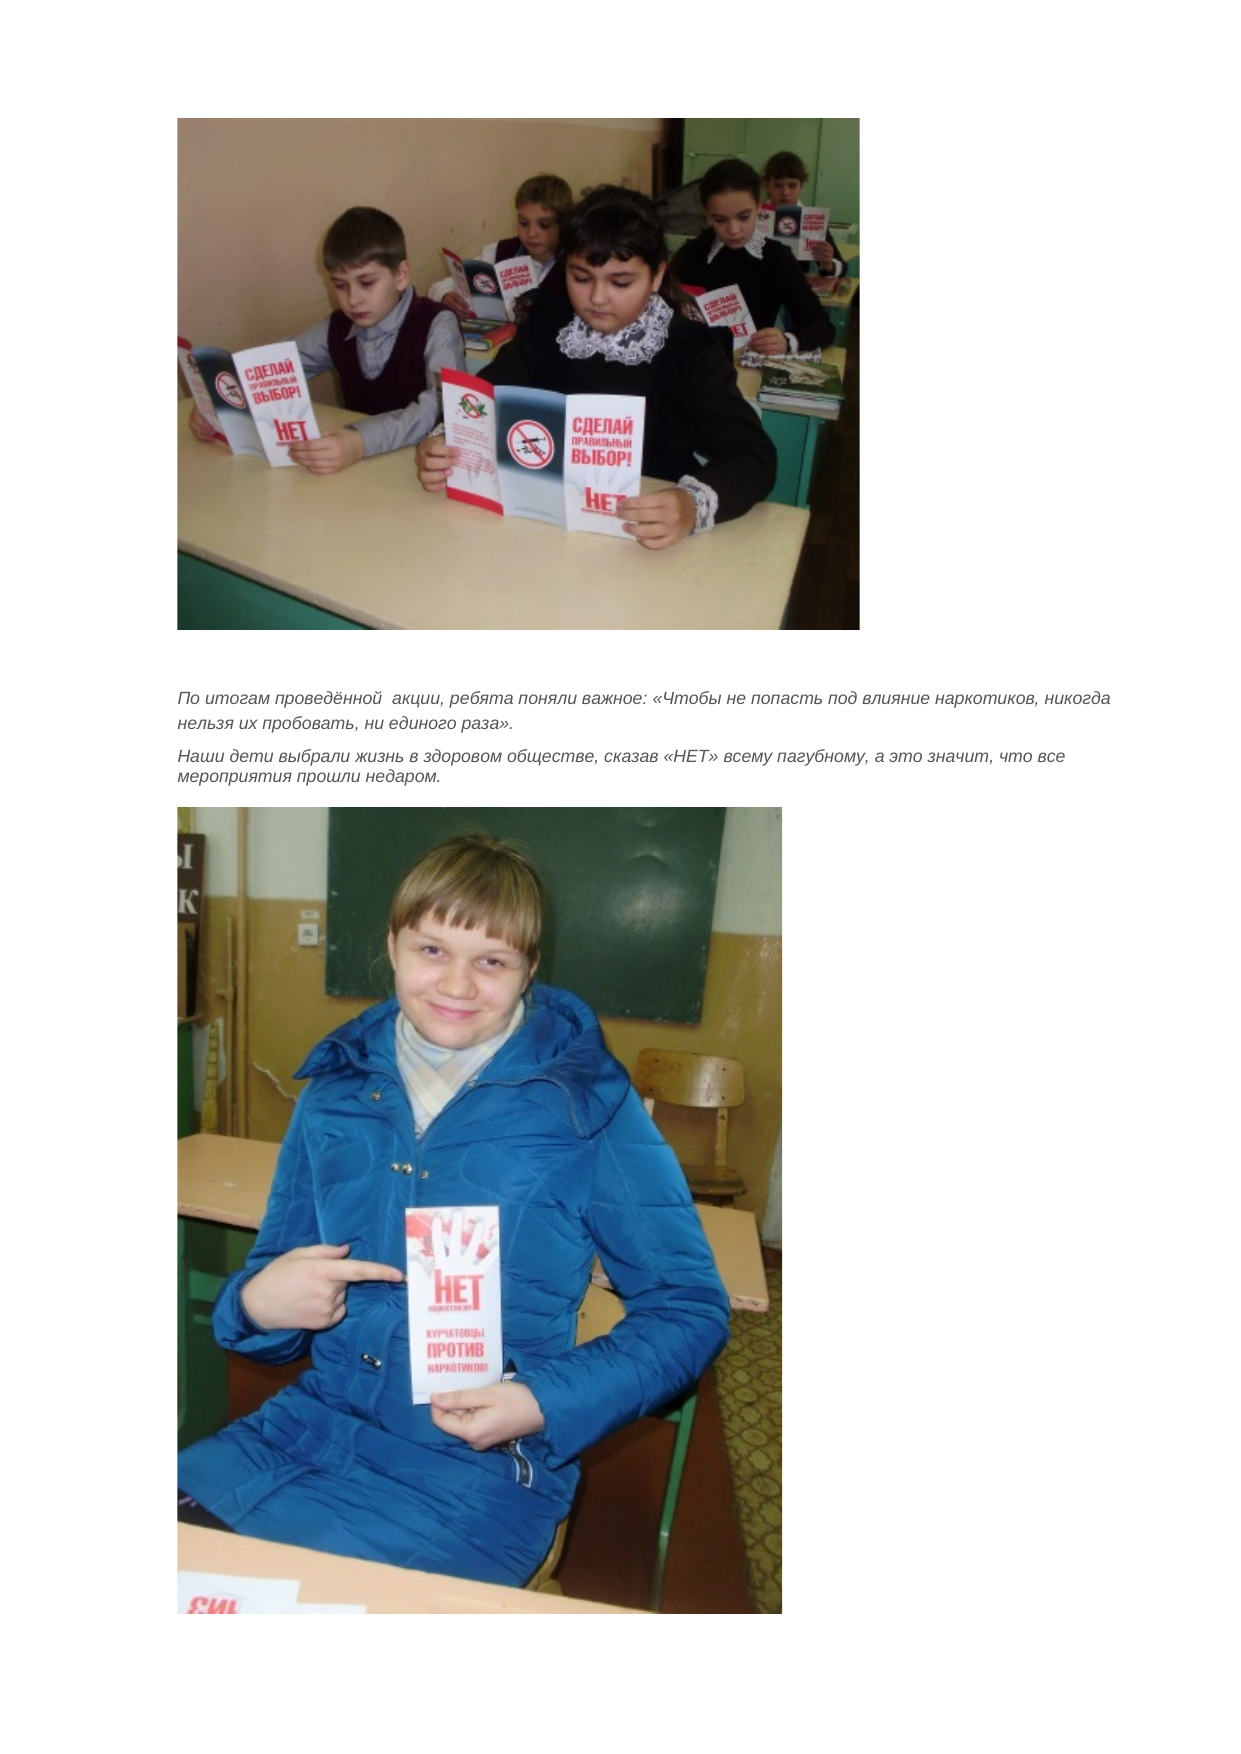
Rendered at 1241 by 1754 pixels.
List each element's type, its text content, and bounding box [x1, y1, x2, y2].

picture [177, 118, 860, 630]
picture [177, 807, 783, 1614]
text Наши дети выбрали жизнь в здоровом обществе, сказав «НЕТ» всему пагубному, а это значит, что все мероприятия прошли недаром. [177, 746, 1152, 787]
text По итогам проведённой акции, ребята поняли важное: «Чтобы не попасть под влияние наркотиков, никогда нельзя их пробовать, ни единого раза». [177, 683, 1152, 733]
